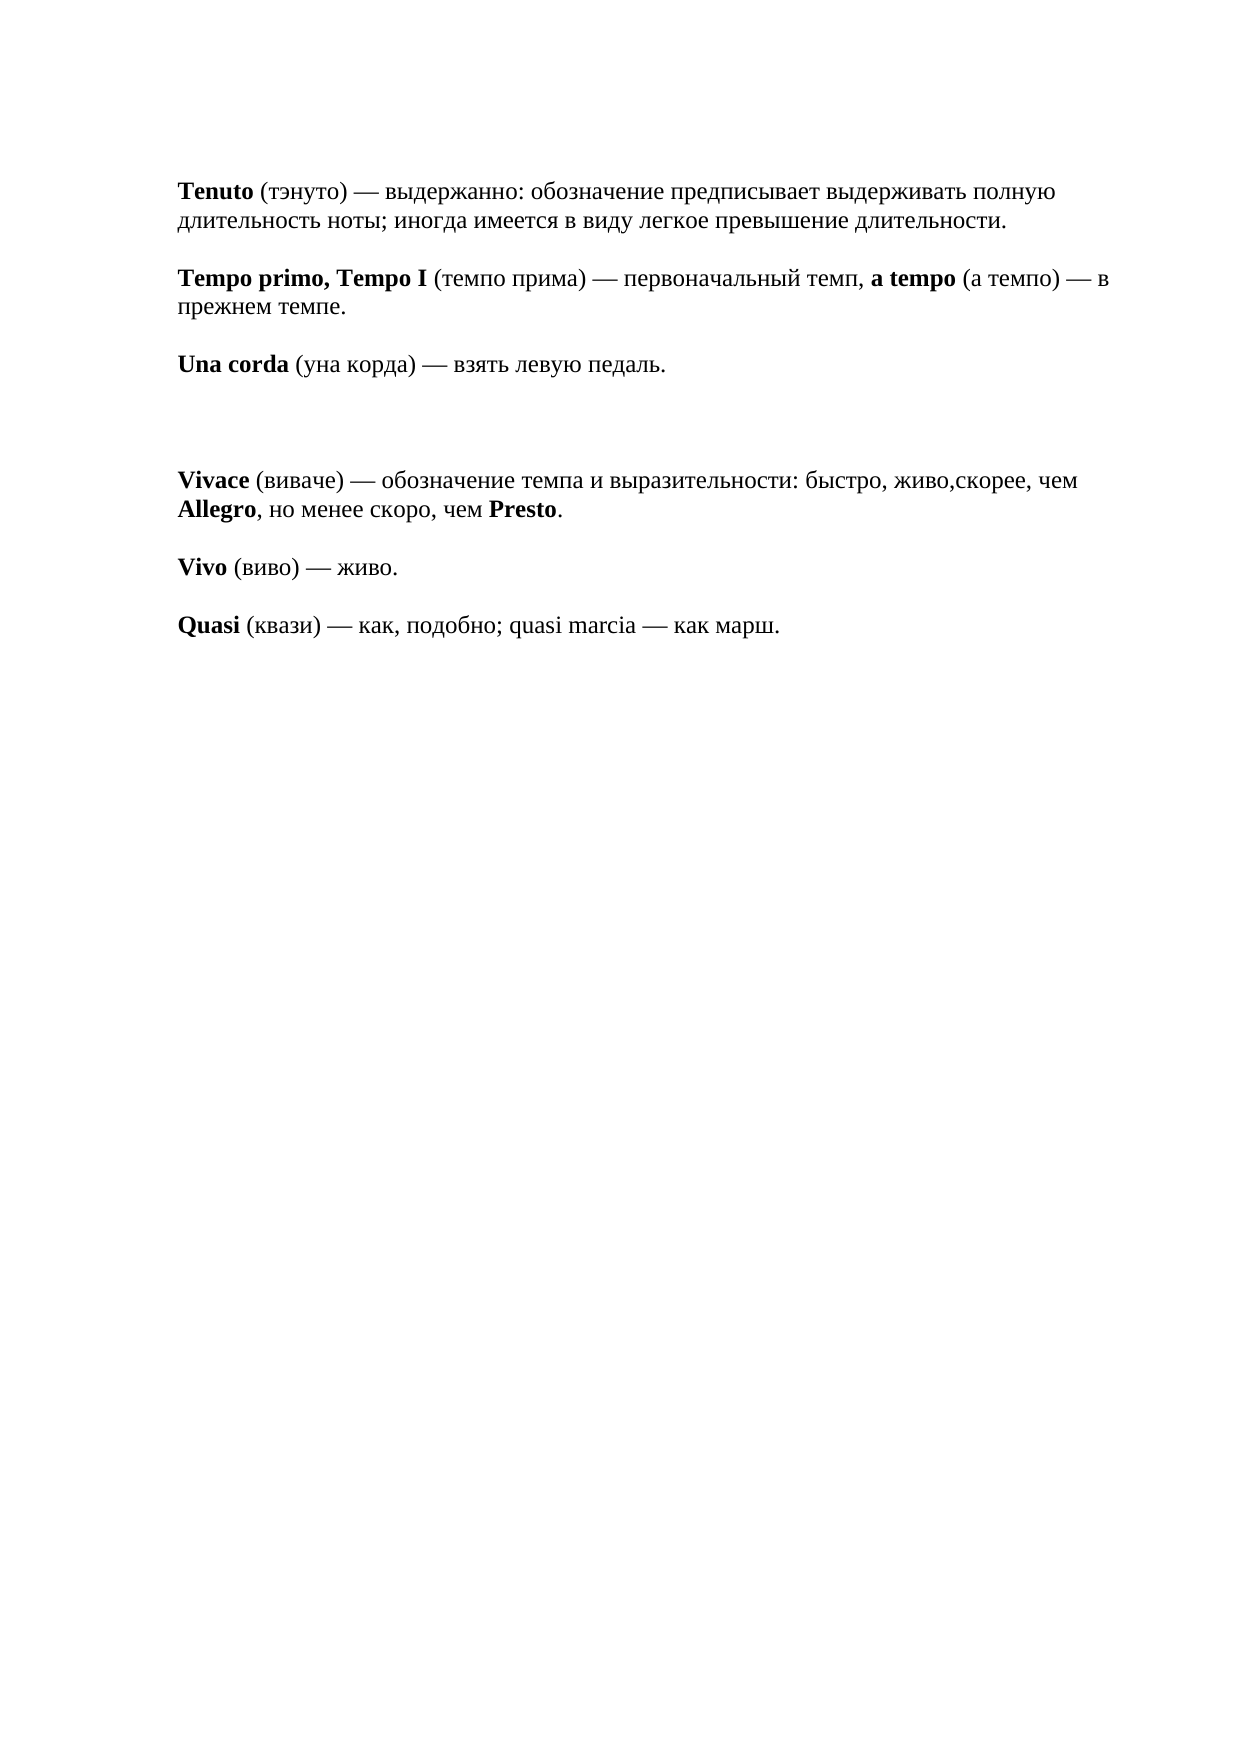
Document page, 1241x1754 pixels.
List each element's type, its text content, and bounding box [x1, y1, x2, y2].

text Una corda (уна корда) — взять левую педаль. [177, 349, 1152, 378]
text Vivo (виво) — живо. [177, 552, 1152, 581]
text Tenuto (тэнуто) — выдержанно: обозначение предписывает выдерживать полную длительность ноты; иногда имеется в виду легкое превышение длительности. [177, 176, 1152, 233]
text Tempo primo, Tempo I (темпо прима) — первоначальный темп, a tempo (а темпо) — в прежнем темпе. [177, 263, 1152, 320]
text Vivace (виваче) — обозначение темпа и выразительности: быстро, живо,скорее, чем Allegro, но менее скоро, чем Presto. [177, 465, 1152, 523]
text Quasi (квази) — как, подобно; quasi marcia — как марш. [177, 610, 1152, 638]
